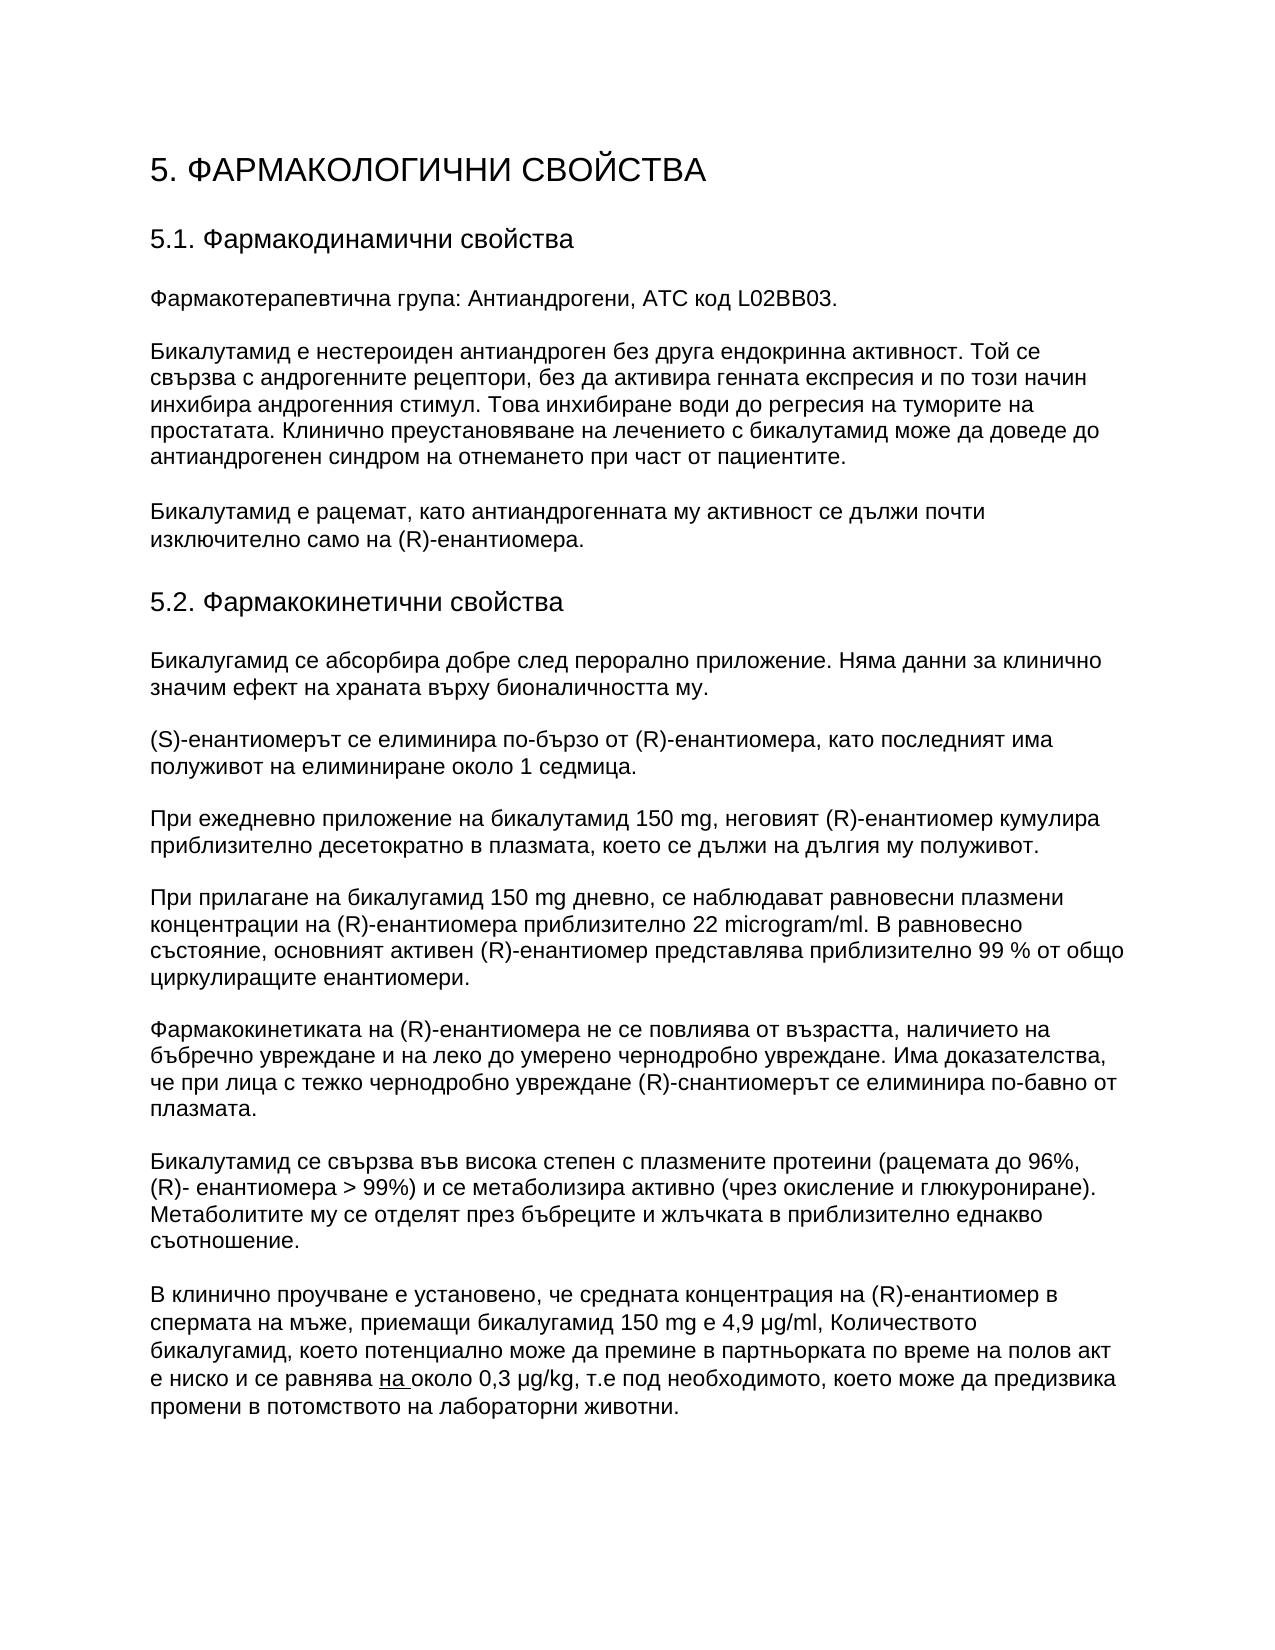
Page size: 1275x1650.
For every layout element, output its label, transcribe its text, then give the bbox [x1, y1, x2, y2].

subtitle 5.2. Фармакокинетични свойства [150, 586, 1125, 617]
text Бикалугамид се абсорбира добре след перорално приложение. Няма данни за клинично значим ефект на храната върху бионаличността му. [150, 647, 1125, 700]
text При прилагане на бикалугамид 150 mg дневно, се наблюдават равновесни плазмени концентрации на (R)-енантиомера приблизително 22 microgram/ml. В равновесно състояние, основният активен (R)-енантиомер представлява приблизително 99 % от общо циркулиращите енантиомери. [150, 884, 1125, 990]
text Метаболитите му се отделят през бъбреците и жлъчката в приблизително еднакво съотношение. [150, 1201, 1125, 1253]
text Бикалутамид се свързва във висока степен с плазмените протеини (рацемата до 96%, (R)- енантиомера > 99%) и се метаболизира активно (чрез окисление и глюкурониране). [150, 1148, 1125, 1201]
text В клинично проучване е установено, че средната концентрация на (R)-енантиомер в спермата на мъже, приемащи бикалугамид 150 mg е 4,9 μg/ml, Количеството бикалугамид, което потенциално може да премине в партньорката по време на полов акт е ниско и се равнява на около 0,3 μg/kg, т.е под необходимото, което може да предизвика промени в потомството на лабораторни животни. [150, 1281, 1125, 1419]
subtitle 5. ФАРМАКОЛОГИЧНИ СВОЙСТВА [150, 150, 1125, 188]
text Фармакотерапевтична група: Антиандрогени, АТС код L02BB03. [150, 285, 1125, 312]
text При ежедневно приложение на бикалутамид 150 mg, неговият (R)-енантиомер кумулира приблизително десетократно в плазмата, което се дължи на дългия му полуживот. [150, 805, 1125, 858]
text Фармакокинетиката на (R)-енантиомера не се повлиява от възрастта, наличието на бъбречно увреждане и на леко до умерено чернодробно увреждане. Има доказателства, че при лица с тежко чернодробно увреждане (R)-снантиомерът се елиминира по-бавно от плазмата. [150, 1016, 1125, 1122]
text Бикалутамид е рацемат, като антиандрогенната му активност се дължи почти изключително само на (R)-енантиомера. [150, 498, 1125, 552]
text (S)-енантиомерът се елиминира по-бързо от (R)-енантиомера, като последният има полуживот на елиминиране около 1 седмица. [150, 726, 1125, 779]
subtitle 5.1. Фармакодинамични свойства [150, 223, 1125, 255]
text Бикалутамид е нестероиден антиандроген без друга ендокринна активност. Той се свързва с андрогенните рецептори, без да активира генната експресия и по този начин инхибира андрогенния стимул. Това инхибиране води до регресия на туморите на простатата. Клинично преустановяване на лечението с бикалутамид може да доведе до антиандрогенен синдром на отнемането при част от пациентите. [150, 338, 1125, 470]
